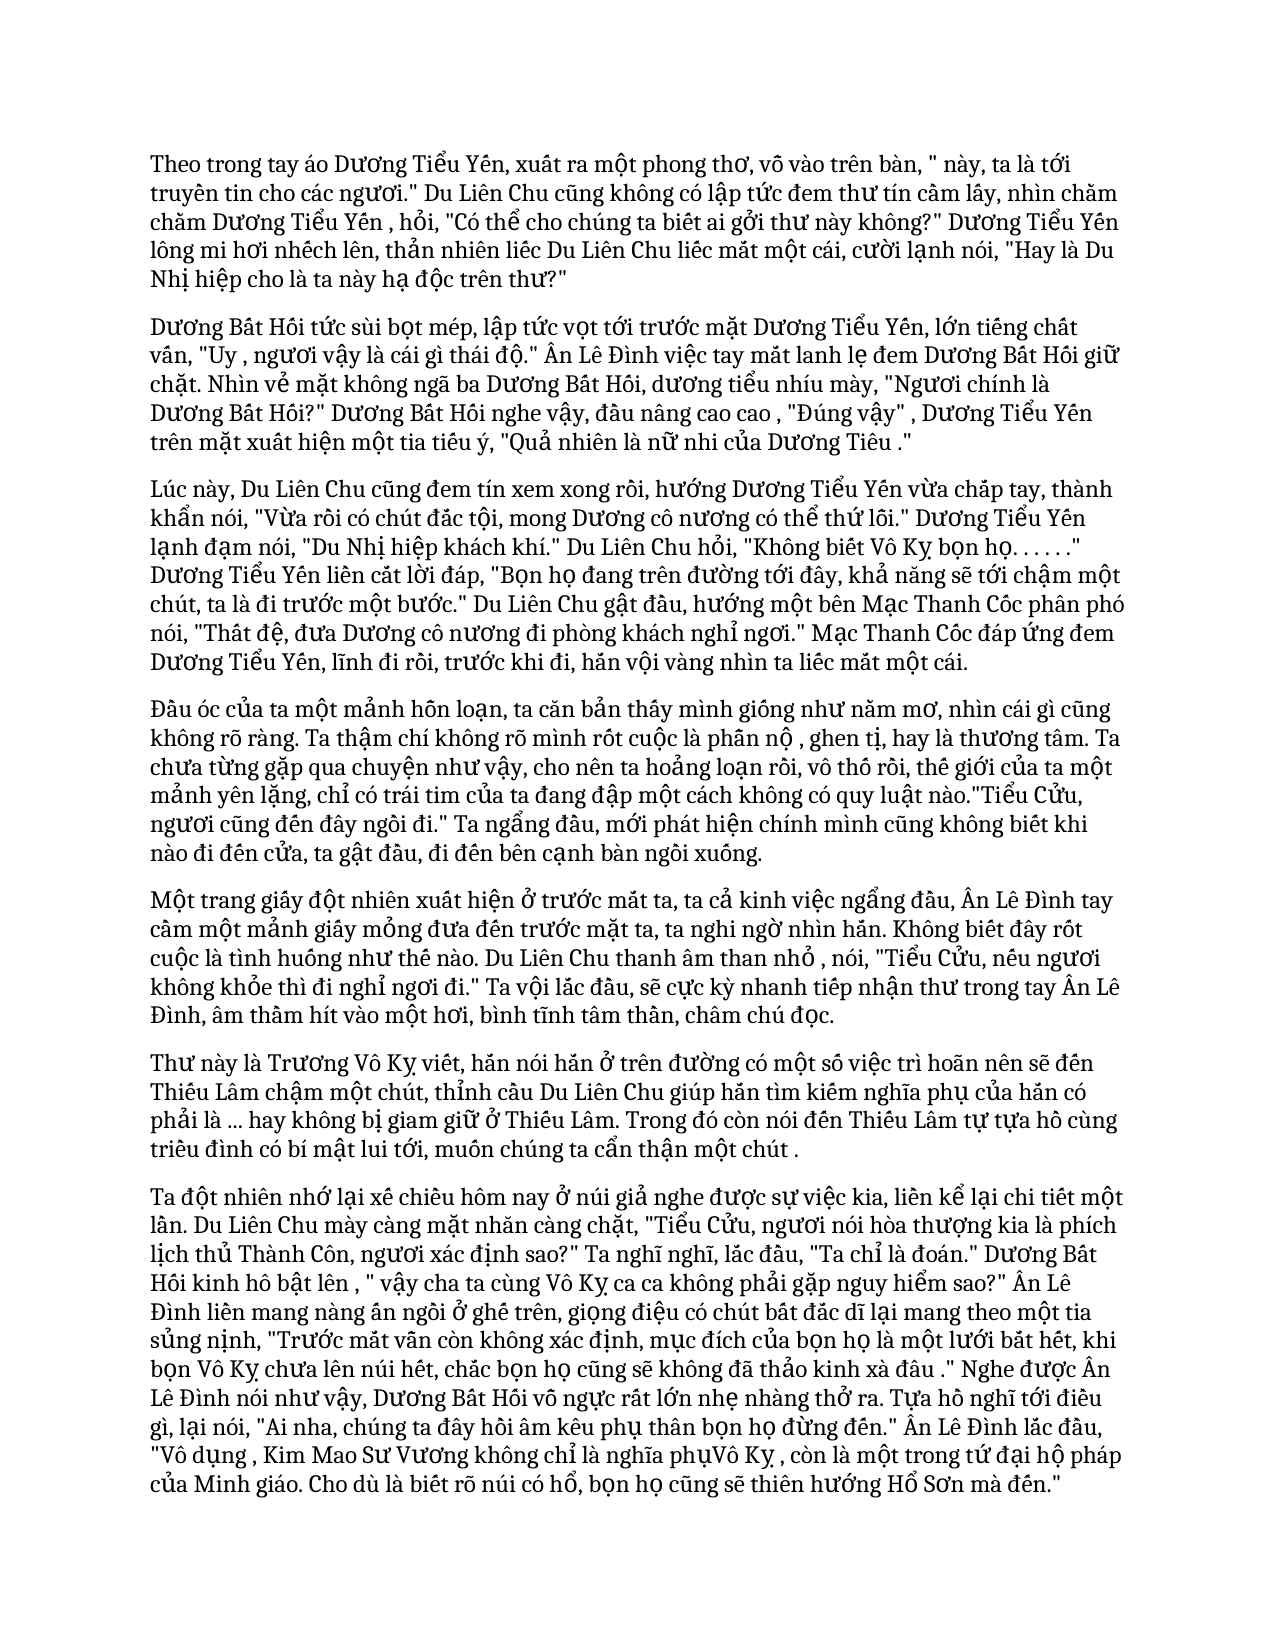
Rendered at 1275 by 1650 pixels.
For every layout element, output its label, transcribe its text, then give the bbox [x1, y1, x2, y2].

text Theo trong tay áo Dương Tiểu Yến, xuất ra một phong thơ, vỗ vào trên bàn, " này, ta là tới truyền tin cho các ngươi." Du Liên Chu cũng không có lập tức đem thư tín cầm lấy, nhìn chằm chằm Dương Tiểu Yến , hỏi, "Có thể cho chúng ta biết ai gởi thư này không?" Dương Tiểu Yến lông mi hơi nhếch lên, thản nhiên liếc Du Liên Chu liếc mắt một cái, cười lạnh nói, "Hay là Du Nhị hiệp cho là ta này hạ độc trên thư?" [150, 150, 1125, 294]
text Một trang giấy đột nhiên xuất hiện ở trước mắt ta, ta cả kinh việc ngẩng đầu, Ân Lê Đình tay cầm một mảnh giấy mỏng đưa đến trước mặt ta, ta nghi ngờ nhìn hắn. Không biết đây rốt cuộc là tình huống như thế nào. Du Liên Chu thanh âm than nhỏ , nói, "Tiểu Cửu, nếu ngươi không khỏe thì đi nghỉ ngơi đi." Ta vội lắc đầu, sẽ cực kỳ nhanh tiếp nhận thư trong tay Ân Lê Đình, âm thầm hít vào một hơi, bình tĩnh tâm thần, châm chú đọc. [150, 886, 1125, 1030]
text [150, 1182, 1125, 1499]
text Đầu óc của ta một mảnh hỗn loạn, ta căn bản thấy mình giống như nằm mơ, nhìn cái gì cũng không rõ ràng. Ta thậm chí không rõ mình rốt cuộc là phẫn nộ , ghen tị, hay là thương tâm. Ta chưa từng gặp qua chuyện như vậy, cho nên ta hoảng loạn rồi, vô thố rồi, thế giới của ta một mảnh yên lặng, chỉ có trái tim của ta đang đập một cách không có quy luật nào."Tiểu Cửu, ngươi cũng đến đây ngồi đi." Ta ngẩng đầu, mới phát hiện chính mình cũng không biết khi nào đi đến cửa, ta gật đầu, đi đến bên cạnh bàn ngồi xuống. [150, 695, 1125, 867]
text Lúc này, Du Liên Chu cũng đem tín xem xong rồi, hướng Dương Tiểu Yến vừa chắp tay, thành khẩn nói, "Vừa rồi có chút đắc tội, mong Dương cô nương có thể thứ lỗi." Dương Tiểu Yến lạnh đạm nói, "Du Nhị hiệp khách khí." Du Liên Chu hỏi, "Không biết Vô Kỵ bọn họ. . . . . ." Dương Tiểu Yến liền cắt lời đáp, "Bọn họ đang trên đường tới đây, khả năng sẽ tới chậm một chút, ta là đi trước một bước." Du Liên Chu gật đầu, hướng một bên Mạc Thanh Cốc phân phó nói, "Thất đệ, đưa Dương cô nương đi phòng khách nghỉ ngơi." Mạc Thanh Cốc đáp ứng đem Dương Tiểu Yến, lĩnh đi rồi, trước khi đi, hắn vội vàng nhìn ta liếc mắt một cái. [150, 475, 1125, 676]
text Thư này là Trương Vô Kỵ viết, hắn nói hắn ở trên đường có một số việc trì hoãn nên sẽ đến Thiếu Lâm chậm một chút, thỉnh cầu Du Liên Chu giúp hắn tìm kiếm nghĩa phụ của hắn có phải là ... hay không bị giam giữ ở Thiếu Lâm. Trong đó còn nói đến Thiếu Lâm tự tựa hồ cùng triều đình có bí mật lui tới, muốn chúng ta cẩn thận một chút . [150, 1049, 1125, 1164]
text Dương Bất Hối tức sùi bọt mép, lập tức vọt tới trước mặt Dương Tiểu Yến, lớn tiếng chất vấn, "Uy , ngươi vậy là cái gì thái độ." Ân Lê Đình việc tay mắt lanh lẹ đem Dương Bất Hối giữ chặt. Nhìn vẻ mặt không ngã ba Dương Bất Hối, dương tiểu nhíu mày, "Ngươi chính là Dương Bất Hối?" Dương Bất Hối nghe vậy, đầu nâng cao cao , "Đúng vậy" , Dương Tiểu Yến trên mặt xuất hiện một tia tiếu ý, "Quả nhiên là nữ nhi của Dương Tiêu ." [150, 312, 1125, 456]
